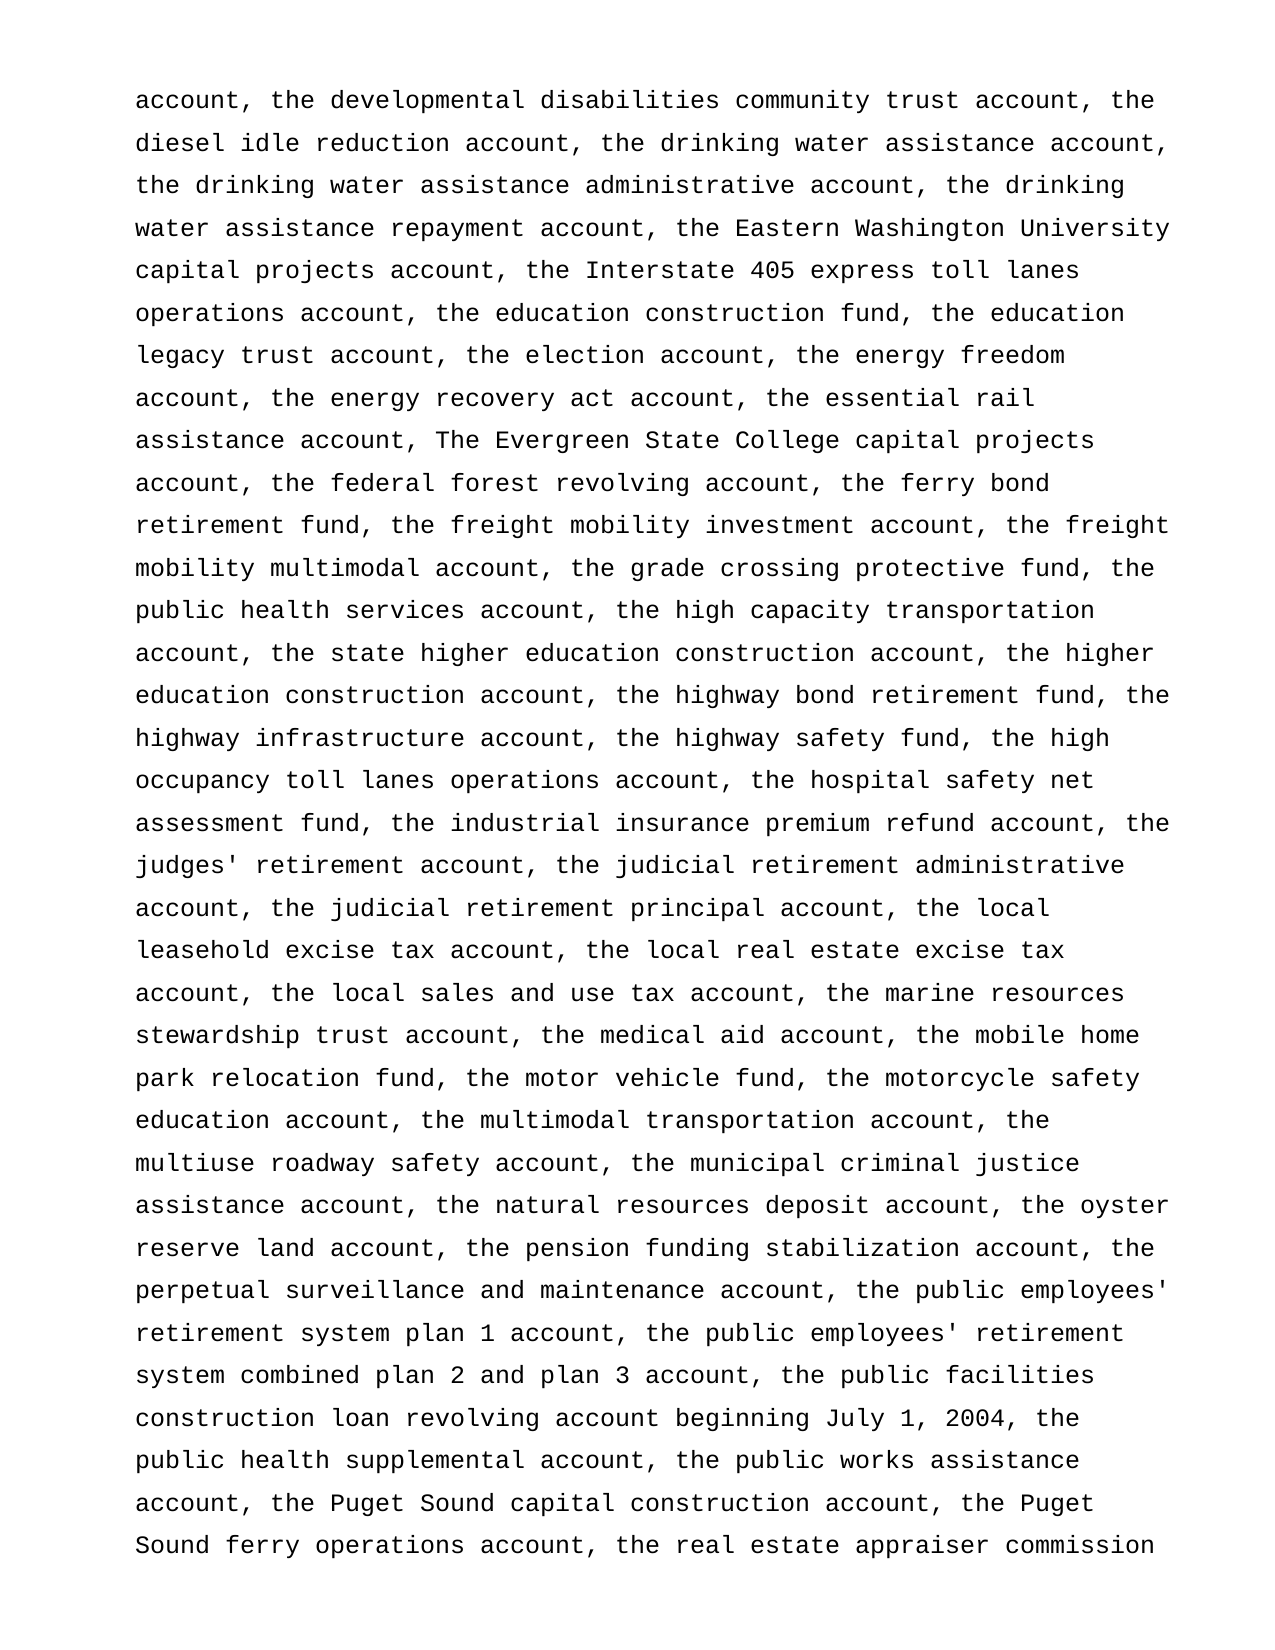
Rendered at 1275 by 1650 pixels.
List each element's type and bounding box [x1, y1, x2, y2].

text [135, 75, 1170, 1562]
